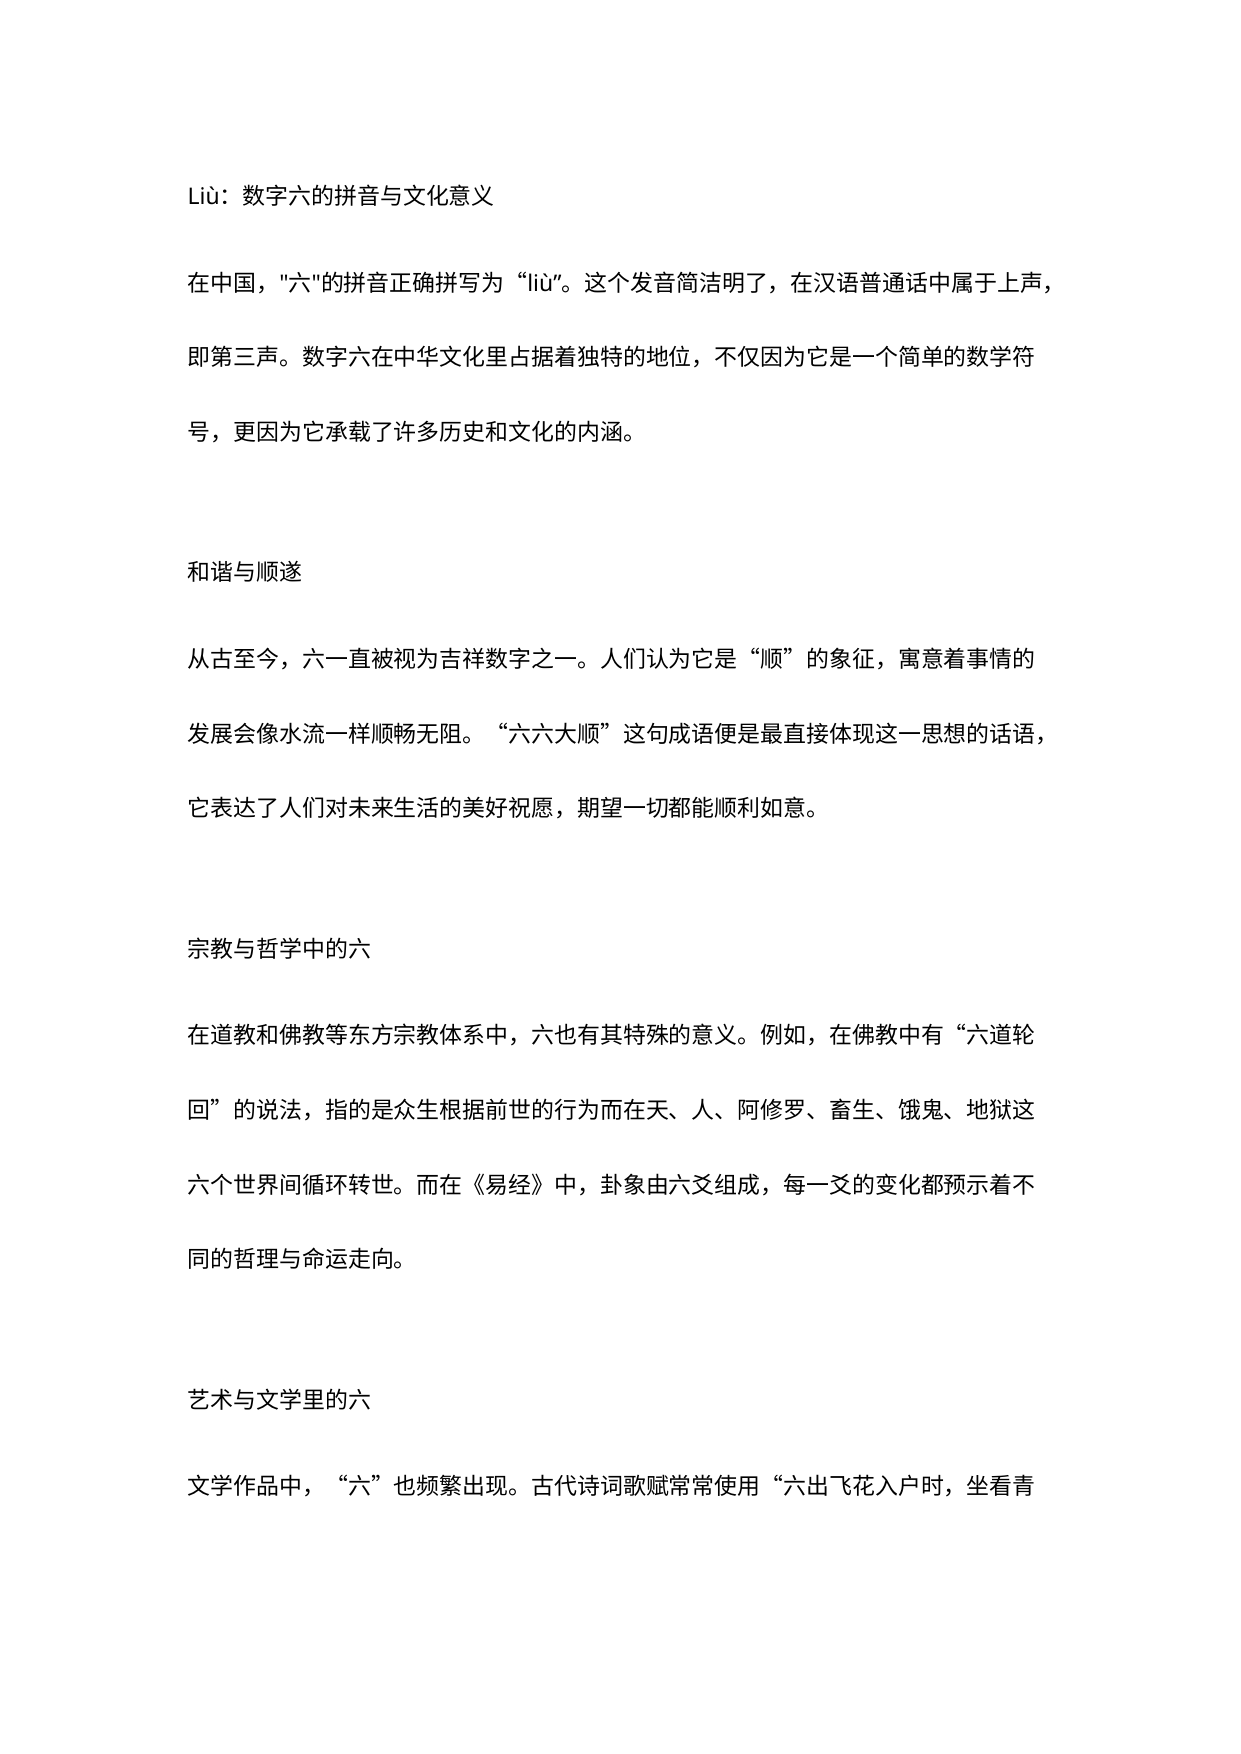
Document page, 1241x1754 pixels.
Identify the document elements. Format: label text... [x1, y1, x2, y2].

text 和谐与顺遂 [187, 538, 1053, 603]
text 在中国，"六"的拼音正确拼写为“liù”。这个发音简洁明了，在汉语普通话中属于上声，即第三声。数字六在中华文化里占据着独特的地位，不仅因为它是一个简单的数学符号，更因为它承载了许多历史和文化的内涵。 [187, 249, 1053, 463]
text Liù：数字六的拼音与文化意义 [187, 162, 1053, 227]
text 在道教和佛教等东方宗教体系中，六也有其特殊的意义。例如，在佛教中有“六道轮回”的说法，指的是众生根据前世的行为而在天、人、阿修罗、畜生、饿鬼、地狱这六个世界间循环转世。而在《易经》中，卦象由六爻组成，每一爻的变化都预示着不同的哲理与命运走向。 [187, 1001, 1053, 1290]
text 宗教与哲学中的六 [187, 915, 1053, 980]
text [187, 1452, 1053, 1517]
text 从古至今，六一直被视为吉祥数字之一。人们认为它是“顺”的象征，寓意着事情的发展会像水流一样顺畅无阻。“六六大顺”这句成语便是最直接体现这一思想的话语，它表达了人们对未来生活的美好祝愿，期望一切都能顺利如意。 [187, 625, 1053, 839]
text 艺术与文学里的六 [187, 1366, 1053, 1431]
